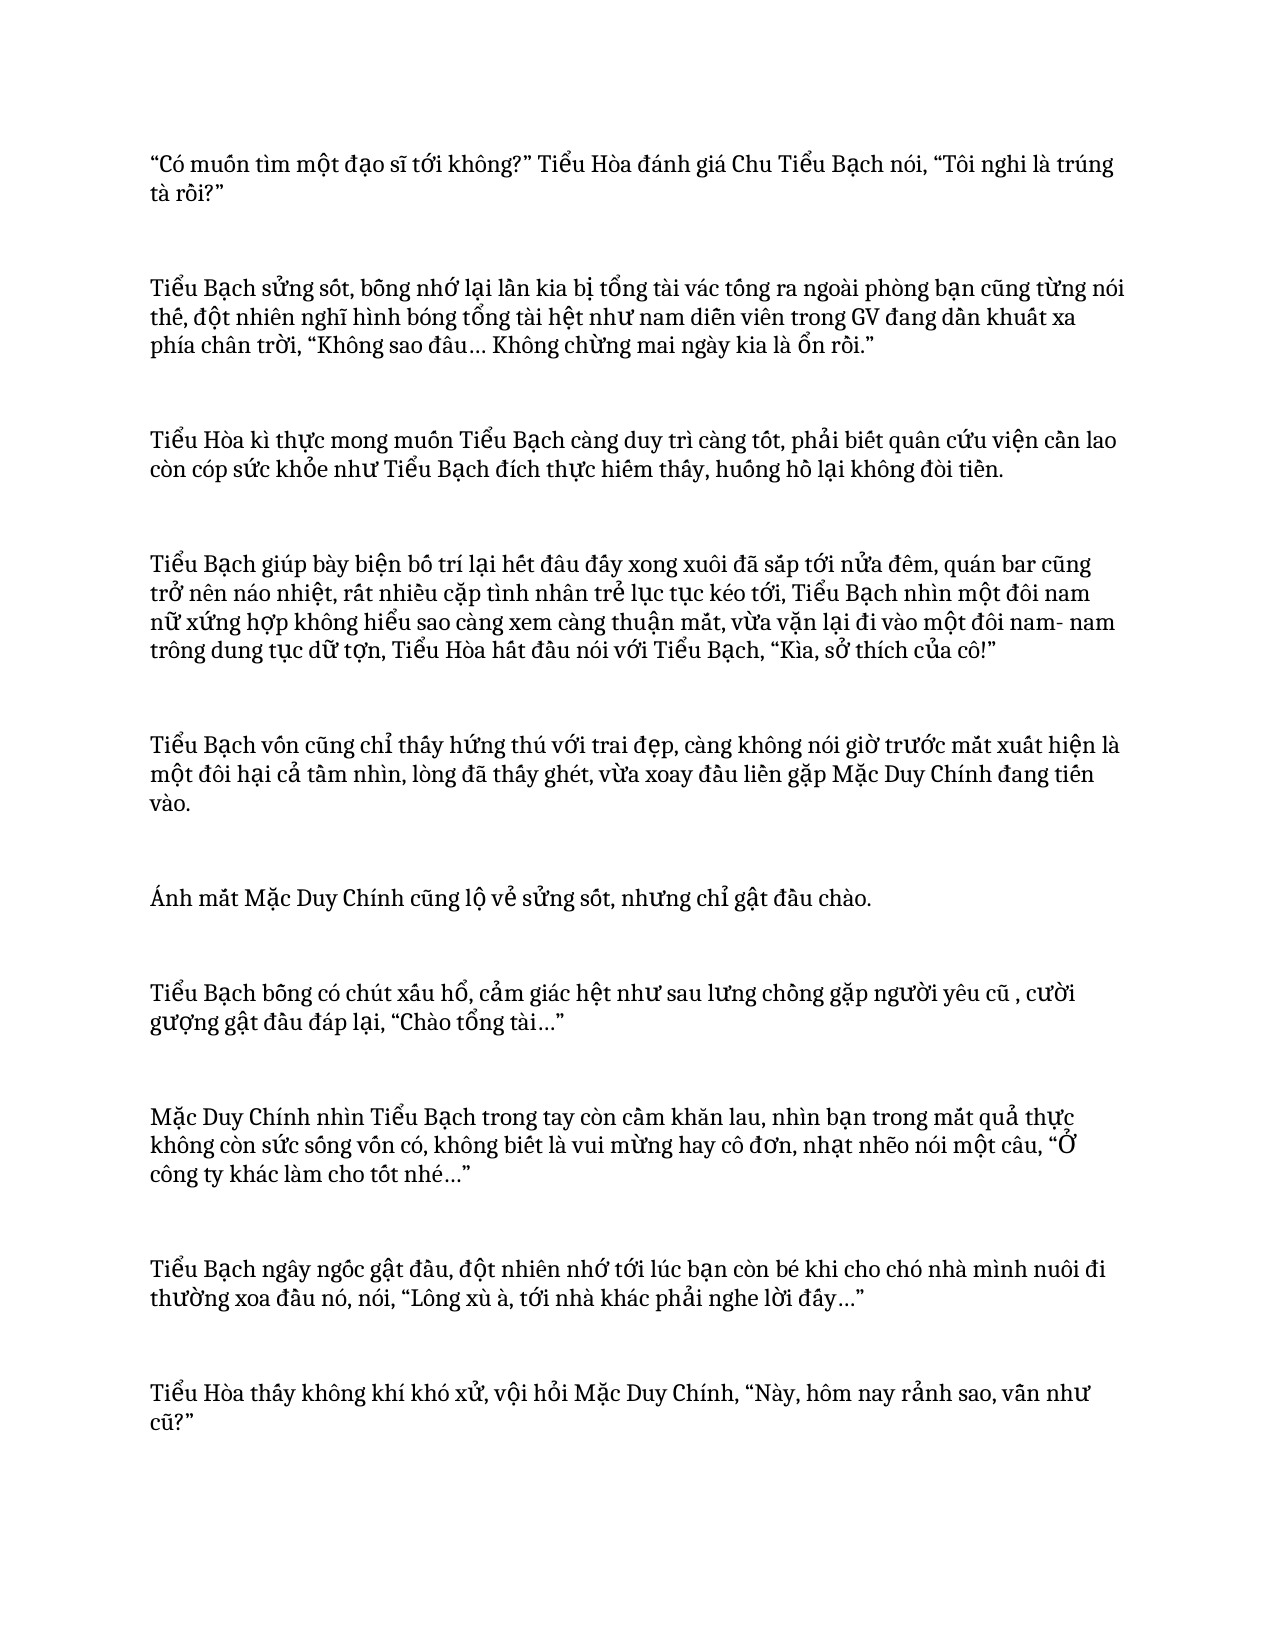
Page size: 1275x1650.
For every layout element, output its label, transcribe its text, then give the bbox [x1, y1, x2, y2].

text Tiểu Bạch ngây ngốc gật đầu, đột nhiên nhớ tới lúc bạn còn bé khi cho chó nhà mình nuôi đi thường xoa đầu nó, nói, “Lông xù à, tới nhà khác phải nghe lời đấy…” [150, 1255, 1125, 1312]
text Ánh mắt Mặc Duy Chính cũng lộ vẻ sửng sốt, nhưng chỉ gật đầu chào. [150, 884, 1125, 912]
text Tiểu Hòa thấy không khí khó xử, vội hỏi Mặc Duy Chính, “Này, hôm nay rảnh sao, vẫn như cũ?” [150, 1379, 1125, 1436]
text Tiểu Bạch vốn cũng chỉ thấy hứng thú với trai đẹp, càng không nói giờ trước mắt xuất hiện là một đôi hại cả tầm nhìn, lòng đã thấy ghét, vừa xoay đầu liền gặp Mặc Duy Chính đang tiến vào. [150, 731, 1125, 817]
text Tiểu Hòa kì thực mong muốn Tiểu Bạch càng duy trì càng tốt, phải biết quân cứu viện cần lao còn cóp sức khỏe như Tiểu Bạch đích thực hiếm thấy, huống hồ lại không đòi tiền. [150, 426, 1125, 484]
text Tiểu Bạch sửng sốt, bỗng nhớ lại lần kia bị tổng tài vác tống ra ngoài phòng bạn cũng từng nói thế, đột nhiên nghĩ hình bóng tổng tài hệt như nam diễn viên trong GV đang dần khuất xa phía chân trời, “Không sao đâu… Không chừng mai ngày kia là ổn rồi.” [150, 274, 1125, 360]
text Mặc Duy Chính nhìn Tiểu Bạch trong tay còn cầm khăn lau, nhìn bạn trong mắt quả thực không còn sức sống vốn có, không biết là vui mừng hay cô đơn, nhạt nhẽo nói một câu, “Ở công ty khác làm cho tốt nhé…” [150, 1102, 1125, 1189]
text Tiểu Bạch bỗng có chút xấu hổ, cảm giác hệt như sau lưng chồng gặp người yêu cũ , cười gượng gật đầu đáp lại, “Chào tổng tài…” [150, 979, 1125, 1036]
text Tiểu Bạch giúp bày biện bố trí lại hết đâu đấy xong xuôi đã sắp tới nửa đêm, quán bar cũng trở nên náo nhiệt, rất nhiều cặp tình nhân trẻ lục tục kéo tới, Tiểu Bạch nhìn một đôi nam nữ xứng hợp không hiểu sao càng xem càng thuận mắt, vừa vặn lại đi vào một đôi nam- nam trông dung tục dữ tợn, Tiểu Hòa hất đầu nói với Tiểu Bạch, “Kìa, sở thích của cô!” [150, 550, 1125, 665]
text “Có muốn tìm một đạo sĩ tới không?” Tiểu Hòa đánh giá Chu Tiểu Bạch nói, “Tôi nghi là trúng tà rồi?” [150, 150, 1125, 207]
